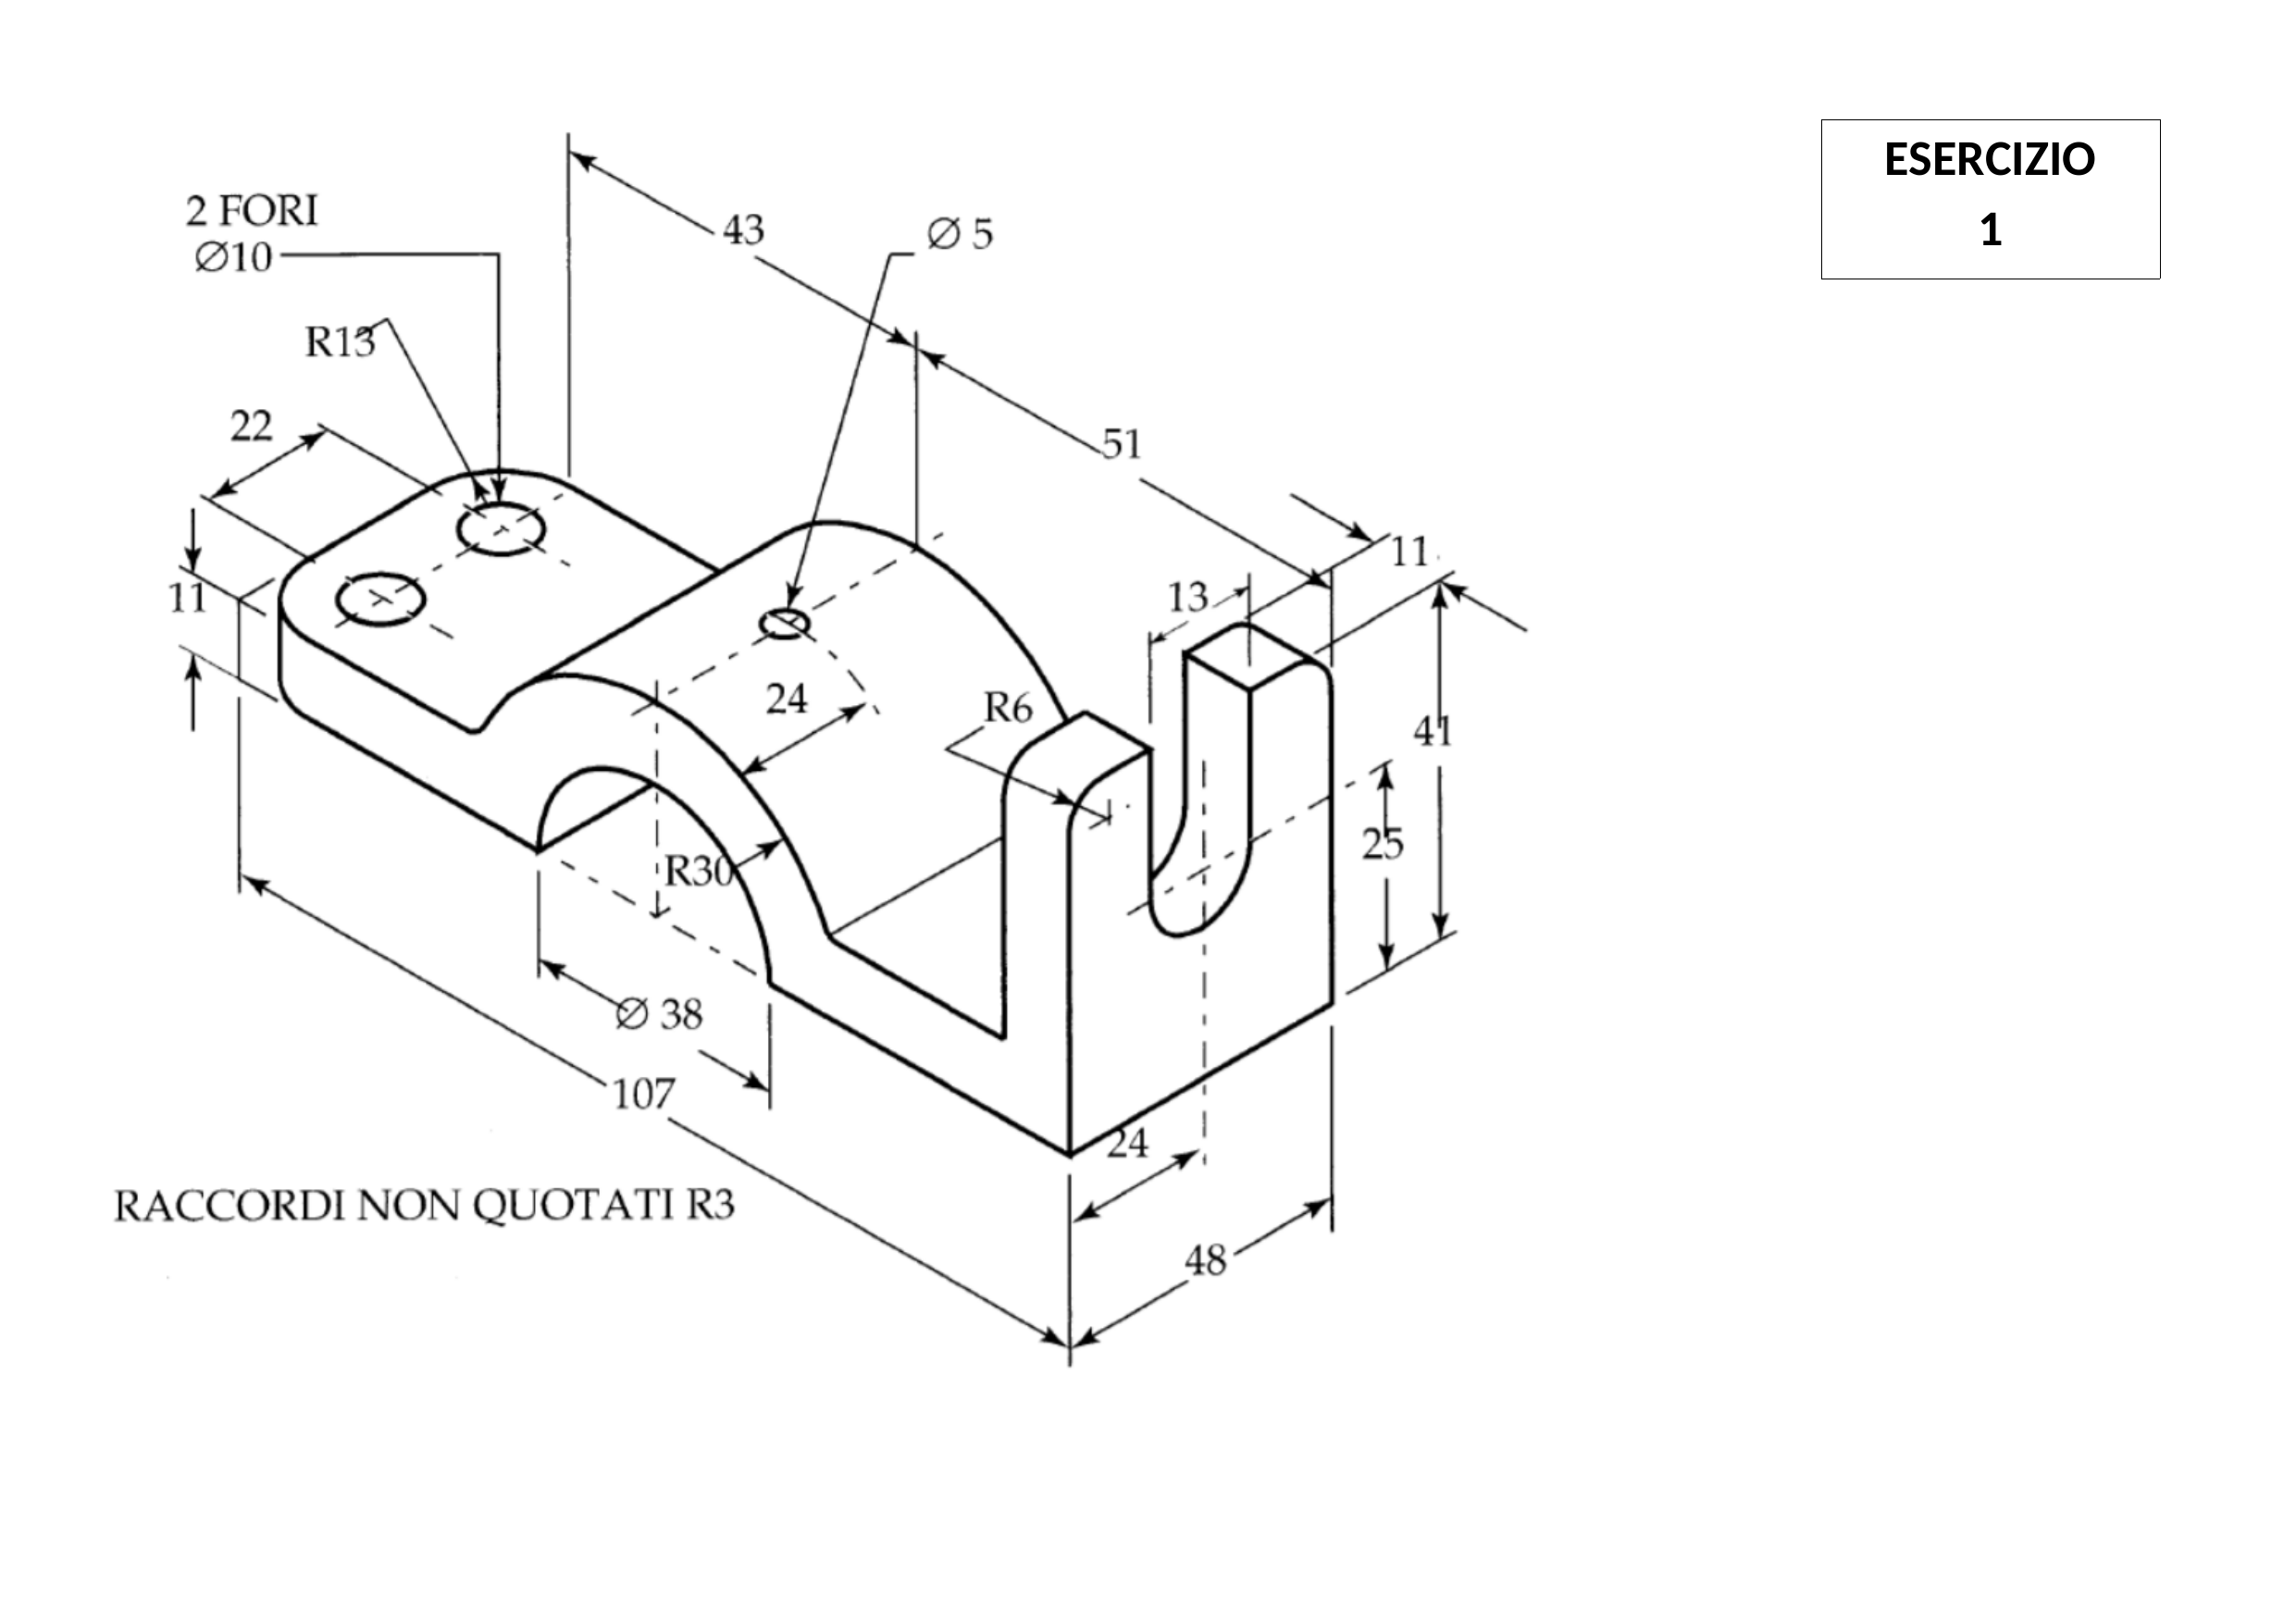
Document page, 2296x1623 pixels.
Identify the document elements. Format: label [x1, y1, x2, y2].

picture [69, 69, 1625, 1433]
